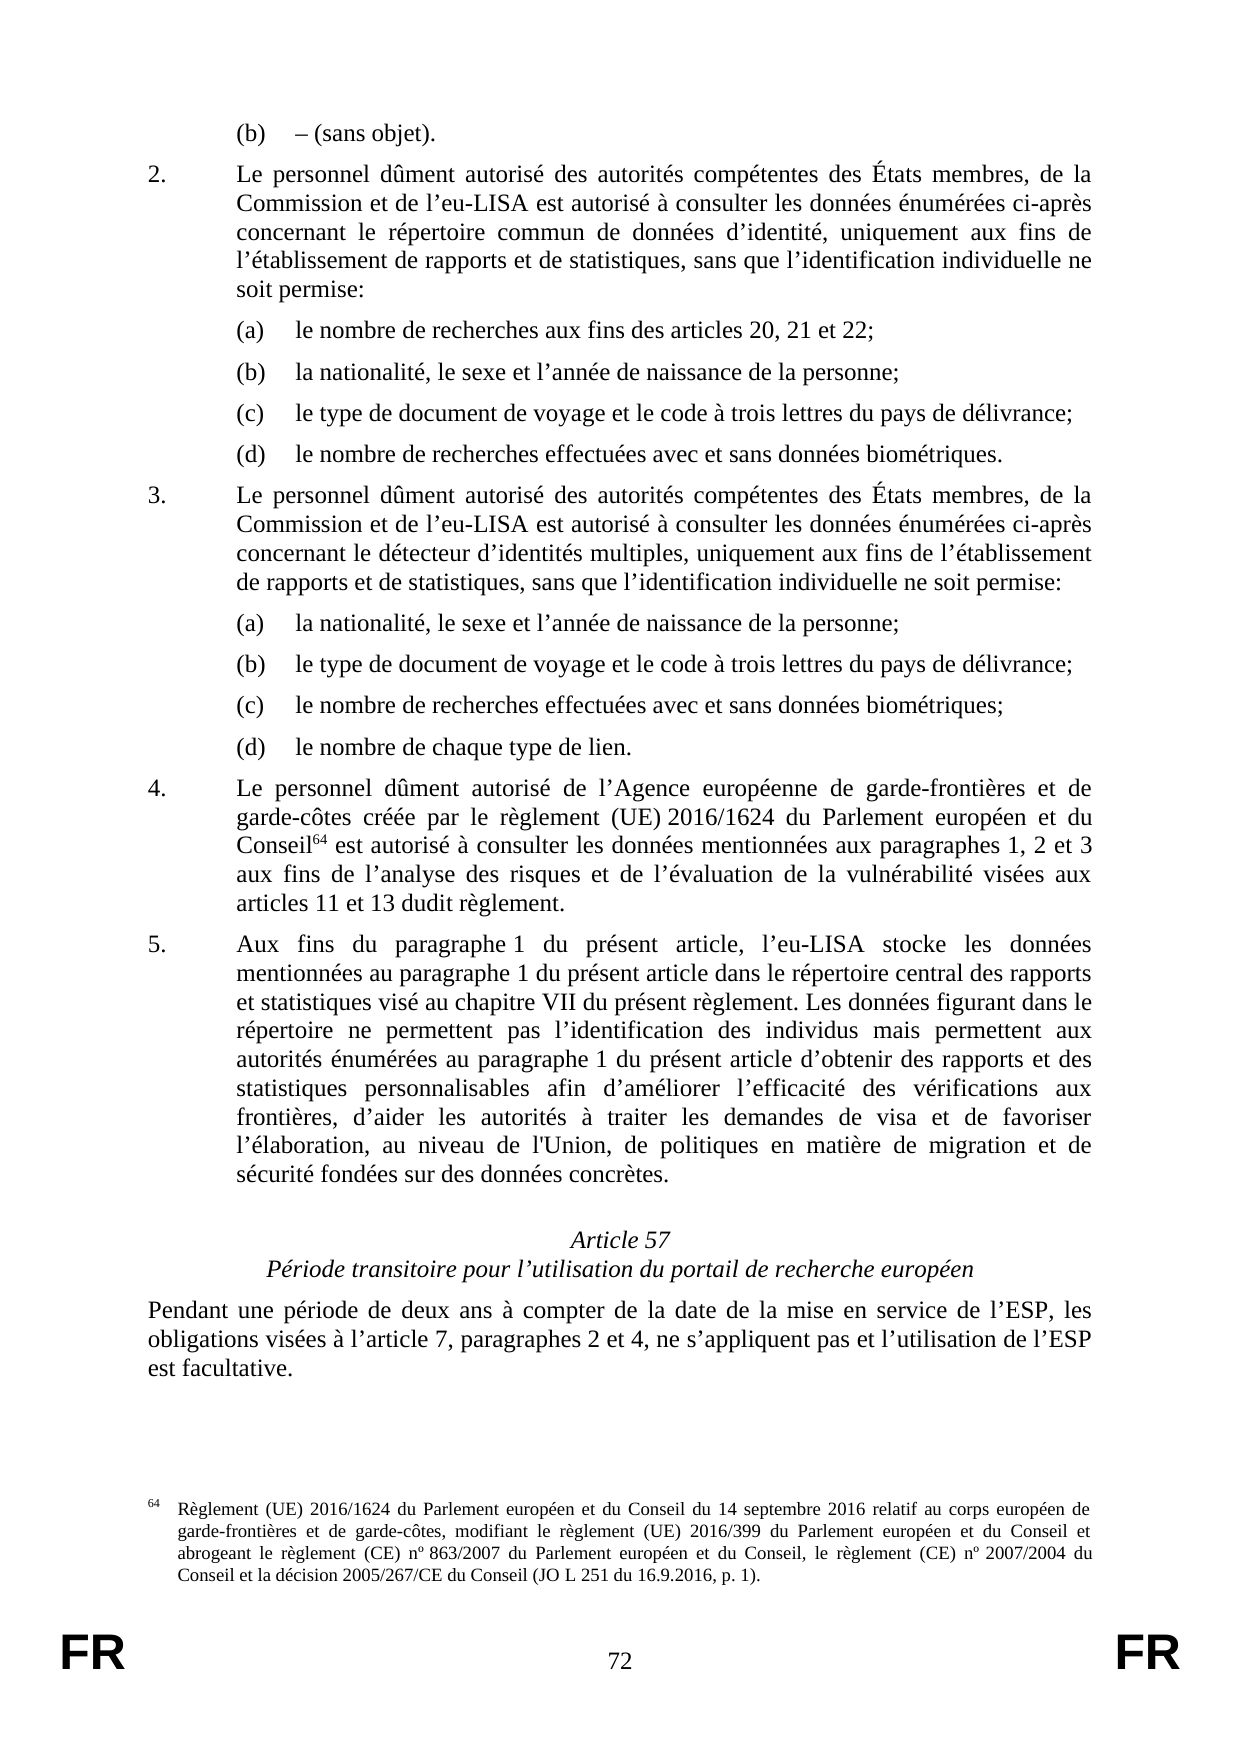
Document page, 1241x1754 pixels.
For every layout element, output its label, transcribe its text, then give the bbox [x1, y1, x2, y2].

list le nombre de chaque type de lien. [236, 732, 1093, 761]
text 4. Le personnel dûment autorisé de l’Agence européenne de garde-frontières et de garde-côtes créée par le règlement (UE) 2016/1624 du Parlement européen et du Conseil est autorisé à consulter les données mentionnées aux paragraphes 1, 2 et 3 aux fins de l’analyse des risques et de l’évaluation de la vulnérabilité visées aux articles 11 et 13 dudit règlement. [148, 773, 1093, 917]
text Pendant une période de deux ans à compter de la date de la mise en service de l’ESP, les obligations visées à l’article 7, paragraphes 2 et 4, ne s’appliquent pas et l’utilisation de l’ESP est facultative. [148, 1296, 1093, 1382]
list le nombre de recherches aux fins des articles 20, 21 et 22; [236, 316, 1093, 344]
list le nombre de recherches effectuées avec et sans données biométriques. [236, 439, 1093, 468]
list la nationalité, le sexe et l’année de naissance de la personne; [236, 357, 1093, 386]
list le type de document de voyage et le code à trois lettres du pays de délivrance; [236, 649, 1093, 678]
list la nationalité, le sexe et l’année de naissance de la personne; [236, 608, 1093, 637]
text 3. Le personnel dûment autorisé des autorités compétentes des États membres, de la Commission et de l’eu-LISA est autorisé à consulter les données énumérées ci-après concernant le détecteur d’identités multiples, uniquement aux fins de l’établissement de rapports et de statistiques, sans que l’identification individuelle ne soit permise: [148, 481, 1093, 596]
text 5. Aux fins du paragraphe 1 du présent article, l’eu-LISA stocke les données mentionnées au paragraphe 1 du présent article dans le répertoire central des rapports et statistiques visé au chapitre VII du présent règlement. Les données figurant dans le répertoire ne permettent pas l’identification des individus mais permettent aux autorités énumérées au paragraphe 1 du présent article d’obtenir des rapports et des statistiques personnalisables afin d’améliorer l’efficacité des vérifications aux frontières, d’aider les autorités à traiter les demandes de visa et de favoriser l’élaboration, au niveau de l'Union, de politiques en matière de migration et de sécurité fondées sur des données concrètes. [148, 929, 1093, 1188]
list le type de document de voyage et le code à trois lettres du pays de délivrance; [236, 398, 1093, 427]
list – (sans objet). [236, 118, 1093, 147]
text 2. Le personnel dûment autorisé des autorités compétentes des États membres, de la Commission et de l’eu-LISA est autorisé à consulter les données énumérées ci-après concernant le répertoire commun de données d’identité, uniquement aux fins de l’établissement de rapports et de statistiques, sans que l’identification individuelle ne soit permise: [148, 159, 1093, 303]
list le nombre de recherches effectuées avec et sans données biométriques; [236, 691, 1093, 719]
text Article 57 Période transitoire pour l’utilisation du portail de recherche européen [148, 1226, 1093, 1283]
